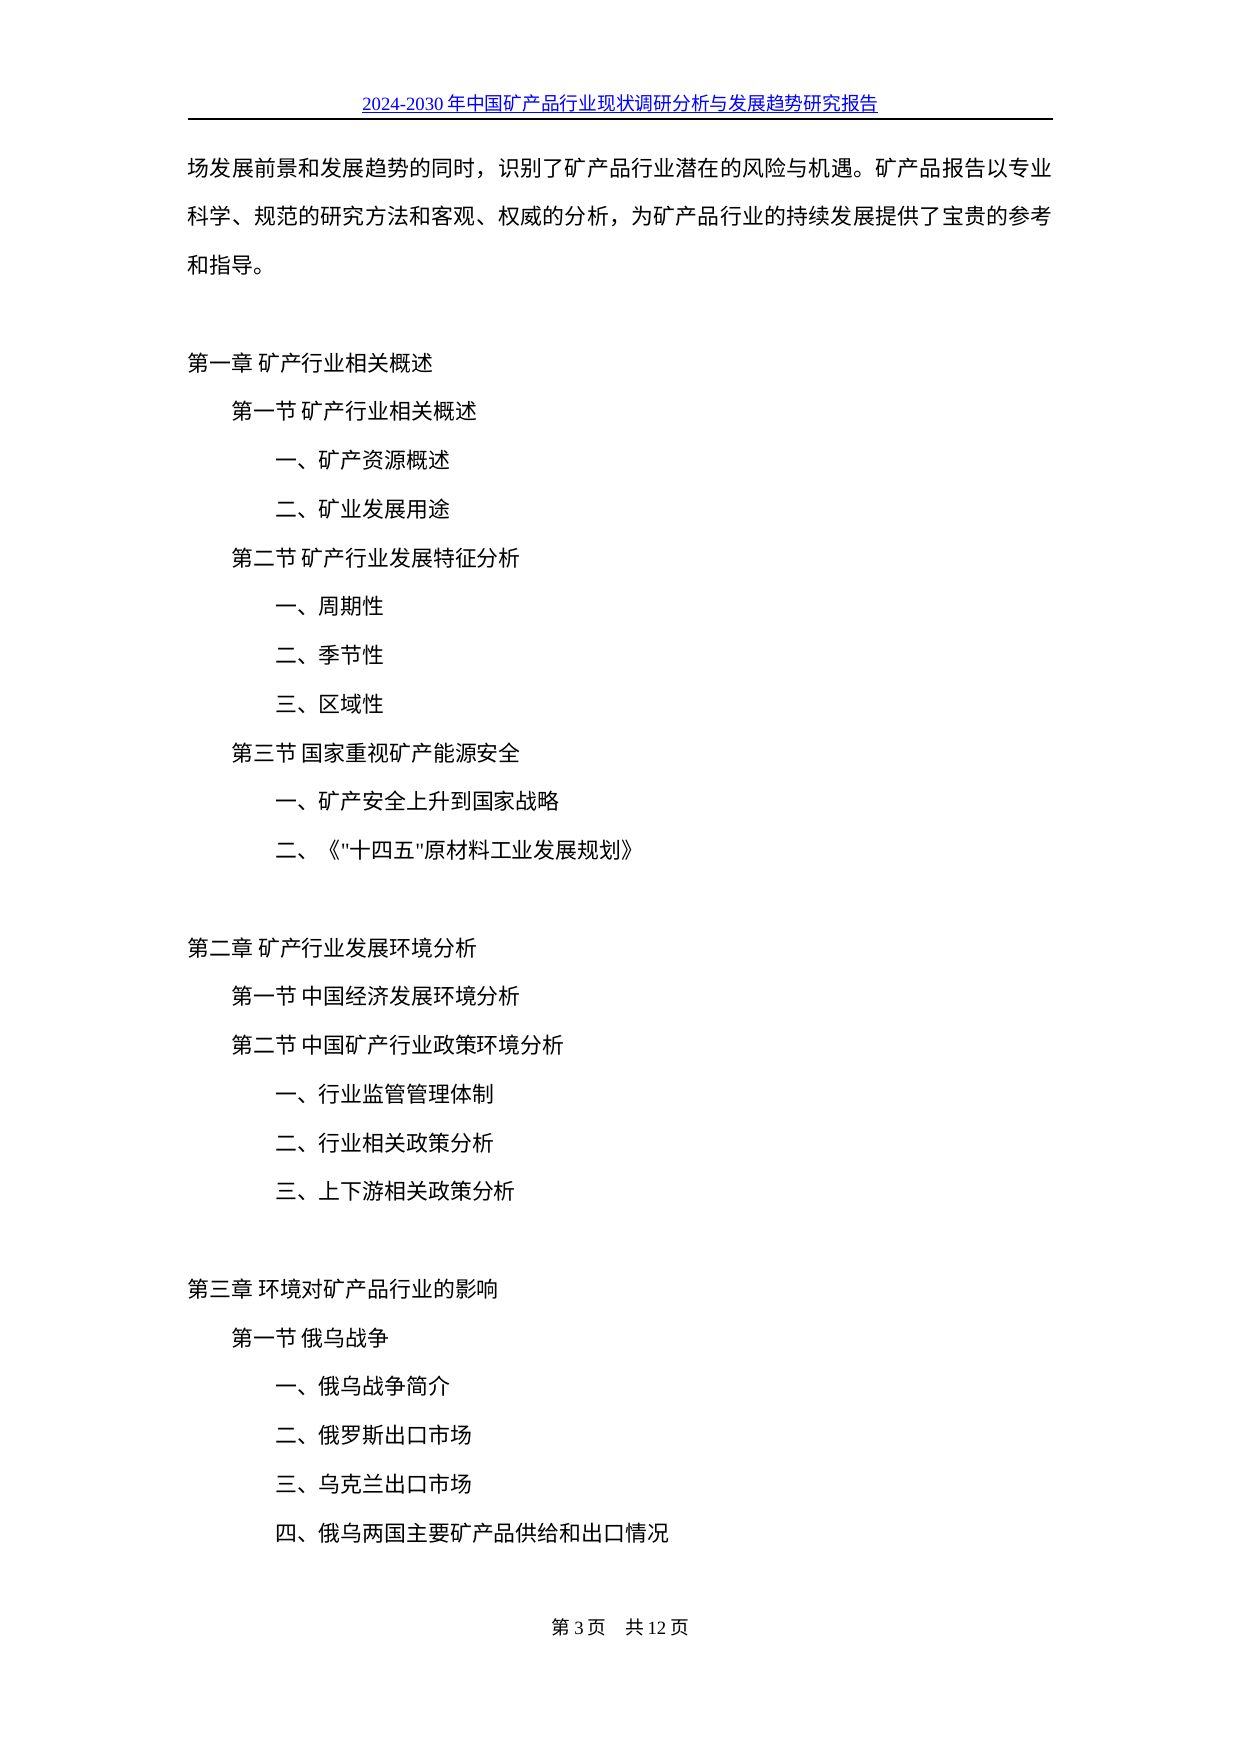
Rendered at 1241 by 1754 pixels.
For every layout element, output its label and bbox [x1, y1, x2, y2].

text [187, 150, 1053, 1548]
